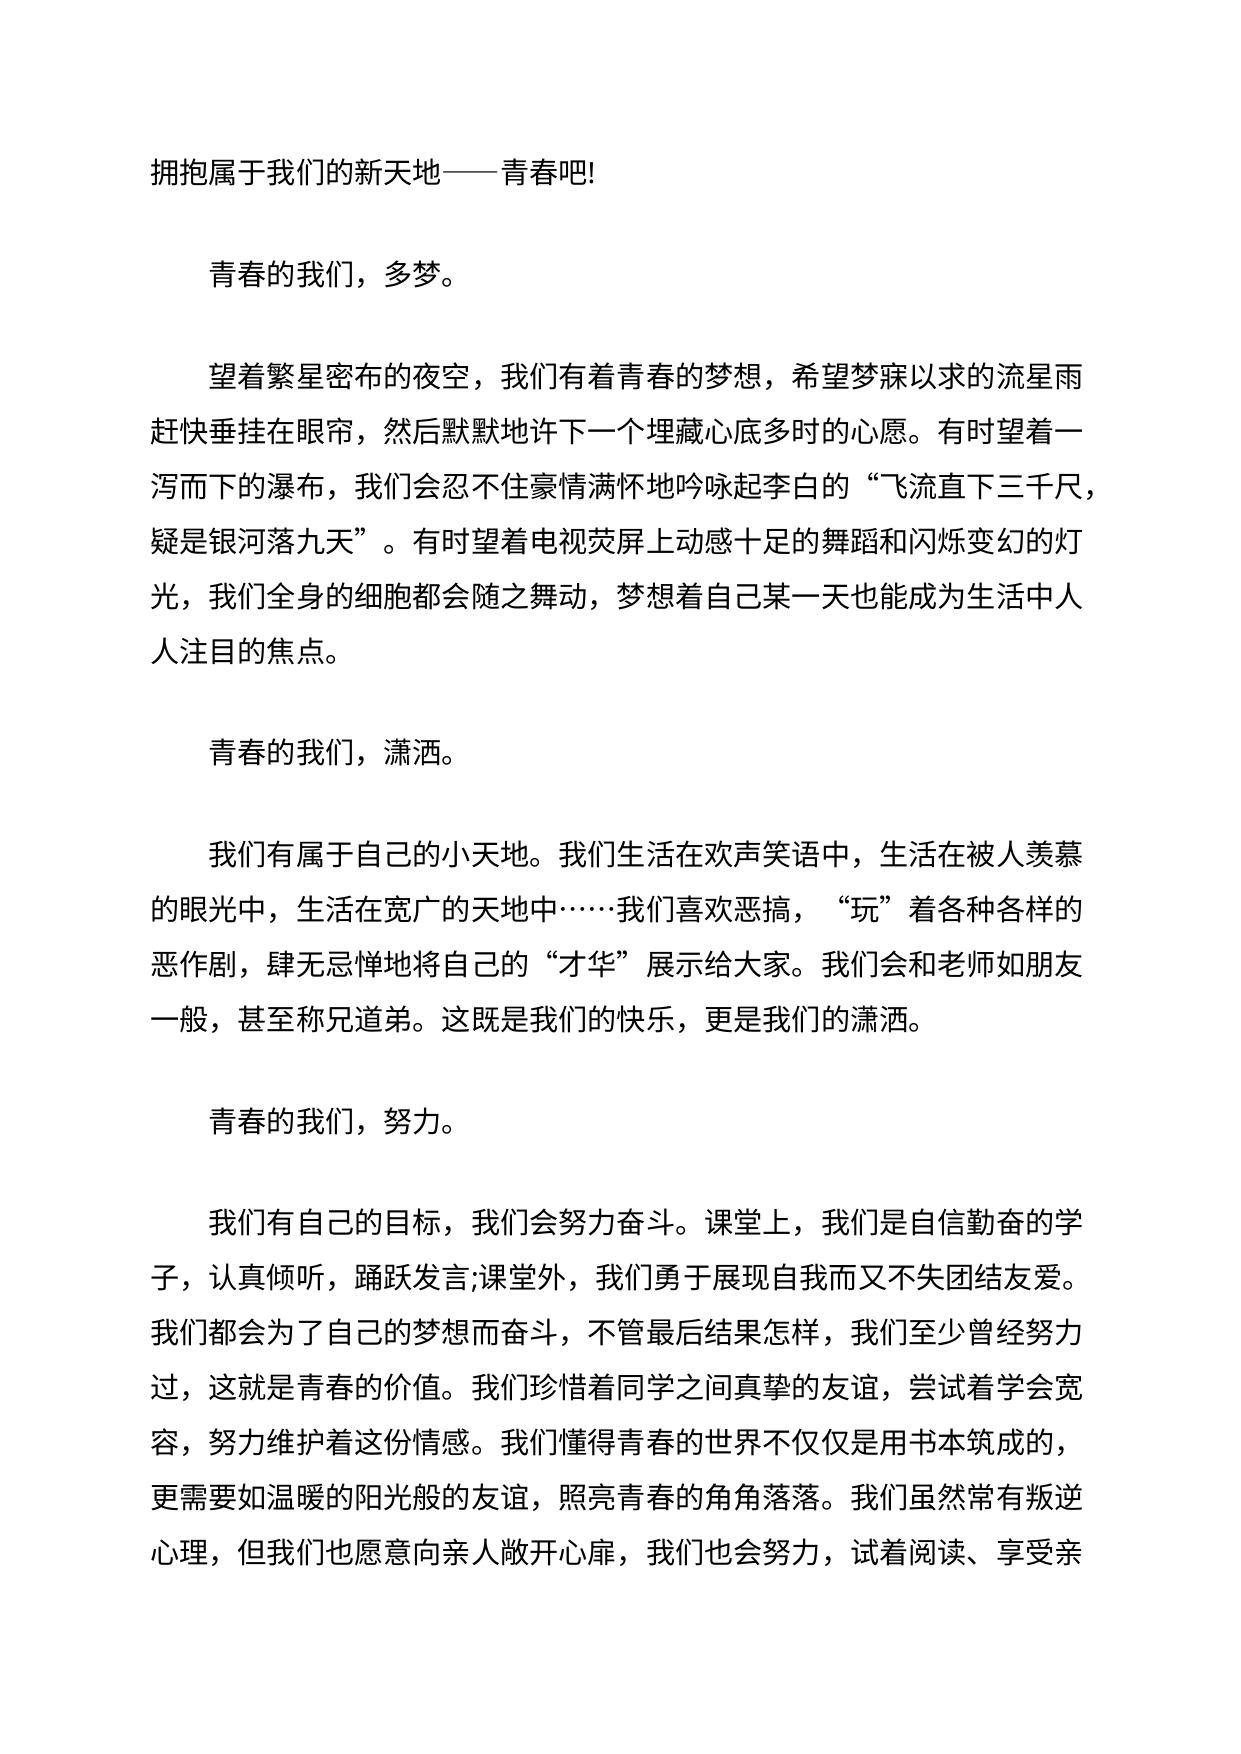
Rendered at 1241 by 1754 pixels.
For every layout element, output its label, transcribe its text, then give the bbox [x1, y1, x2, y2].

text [150, 150, 1090, 192]
text 我们有属于自己的小天地。我们生活在欢声笑语中，生活在被人羡慕的眼光中，生活在宽广的天地中……我们喜欢恶搞，“玩”着各种各样的恶作剧，肆无忌惮地将自己的“才华”展示给大家。我们会和老师如朋友一般，甚至称兄道弟。这既是我们的快乐，更是我们的潇洒。 [150, 832, 1090, 1039]
text 青春的我们，潇洒。 [150, 730, 1090, 772]
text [150, 1200, 1090, 1572]
text 青春的我们，努力。 [150, 1098, 1090, 1141]
text 青春的我们，多梦。 [150, 252, 1090, 294]
text 望着繁星密布的夜空，我们有着青春的梦想，希望梦寐以求的流星雨赶快垂挂在眼帘，然后默默地许下一个埋藏心底多时的心愿。有时望着一泻而下的瀑布，我们会忍不住豪情满怀地吟咏起李白的“飞流直下三千尺，疑是银河落九天”。有时望着电视荧屏上动感十足的舞蹈和闪烁变幻的灯光，我们全身的细胞都会随之舞动，梦想着自己某一天也能成为生活中人人注目的焦点。 [150, 354, 1090, 671]
